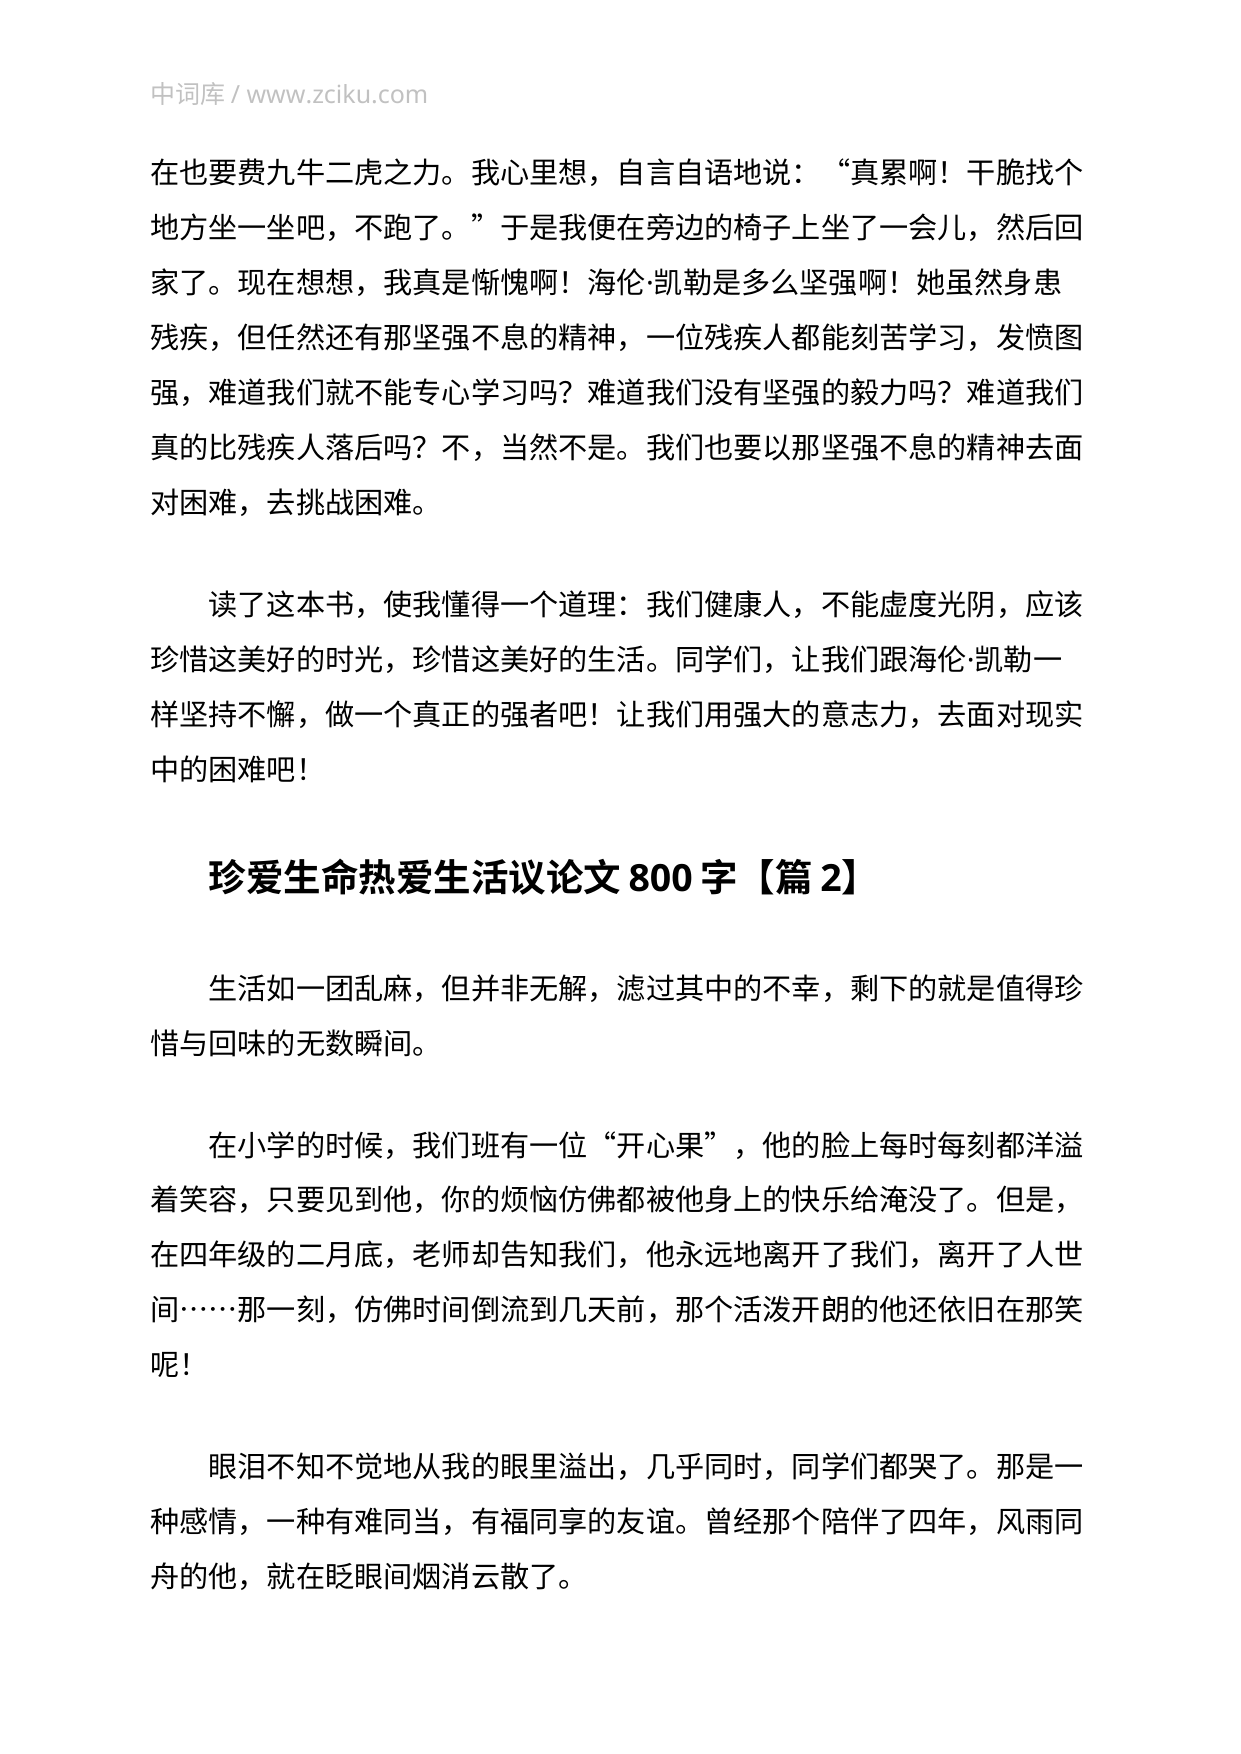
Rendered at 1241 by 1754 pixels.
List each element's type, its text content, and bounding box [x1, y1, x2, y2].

text 生活如一团乱麻，但并非无解，滤过其中的不幸，剩下的就是值得珍惜与回味的无数瞬间。 [150, 965, 1090, 1063]
text 眼泪不知不觉地从我的眼里溢出，几乎同时，同学们都哭了。那是一种感情，一种有难同当，有福同享的友谊。曾经那个陪伴了四年，风雨同舟的他，就在眨眼间烟消云散了。 [150, 1443, 1090, 1596]
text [150, 150, 1090, 522]
text 读了这本书，使我懂得一个道理：我们健康人，不能虚度光阴，应该珍惜这美好的时光，珍惜这美好的生活。同学们，让我们跟海伦·凯勒一样坚持不懈，做一个真正的强者吧！让我们用强大的意志力，去面对现实中的困难吧！ [150, 581, 1090, 788]
text 珍爱生命热爱生活议论文800字【篇2】 [150, 848, 1090, 902]
text 在小学的时候，我们班有一位“开心果”，他的脸上每时每刻都洋溢着笑容，只要见到他，你的烦恼仿佛都被他身上的快乐给淹没了。但是，在四年级的二月底，老师却告知我们，他永远地离开了我们，离开了人世间……那一刻，仿佛时间倒流到几天前，那个活泼开朗的他还依旧在那笑呢！ [150, 1122, 1090, 1384]
